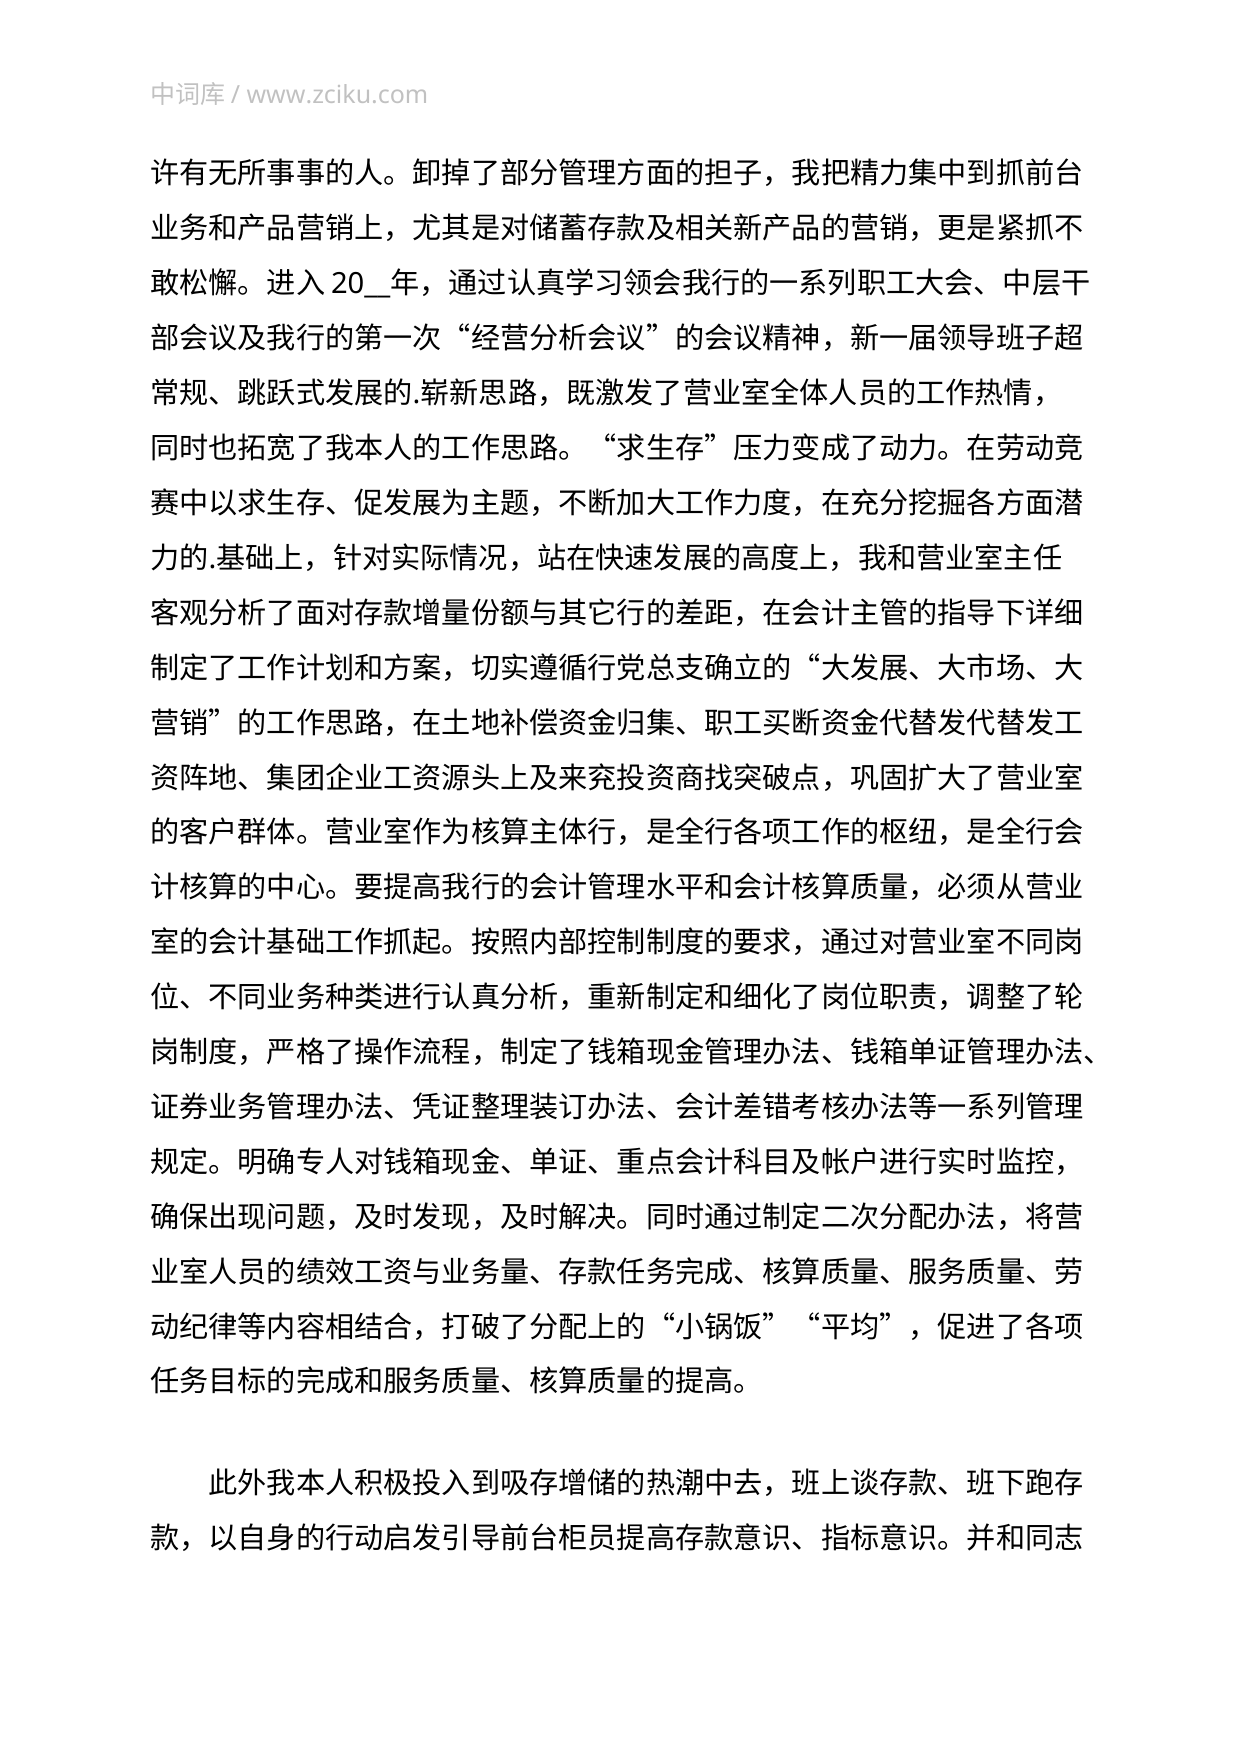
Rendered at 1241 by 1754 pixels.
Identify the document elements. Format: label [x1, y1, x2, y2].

text [150, 150, 1090, 1400]
text [150, 1460, 1090, 1557]
